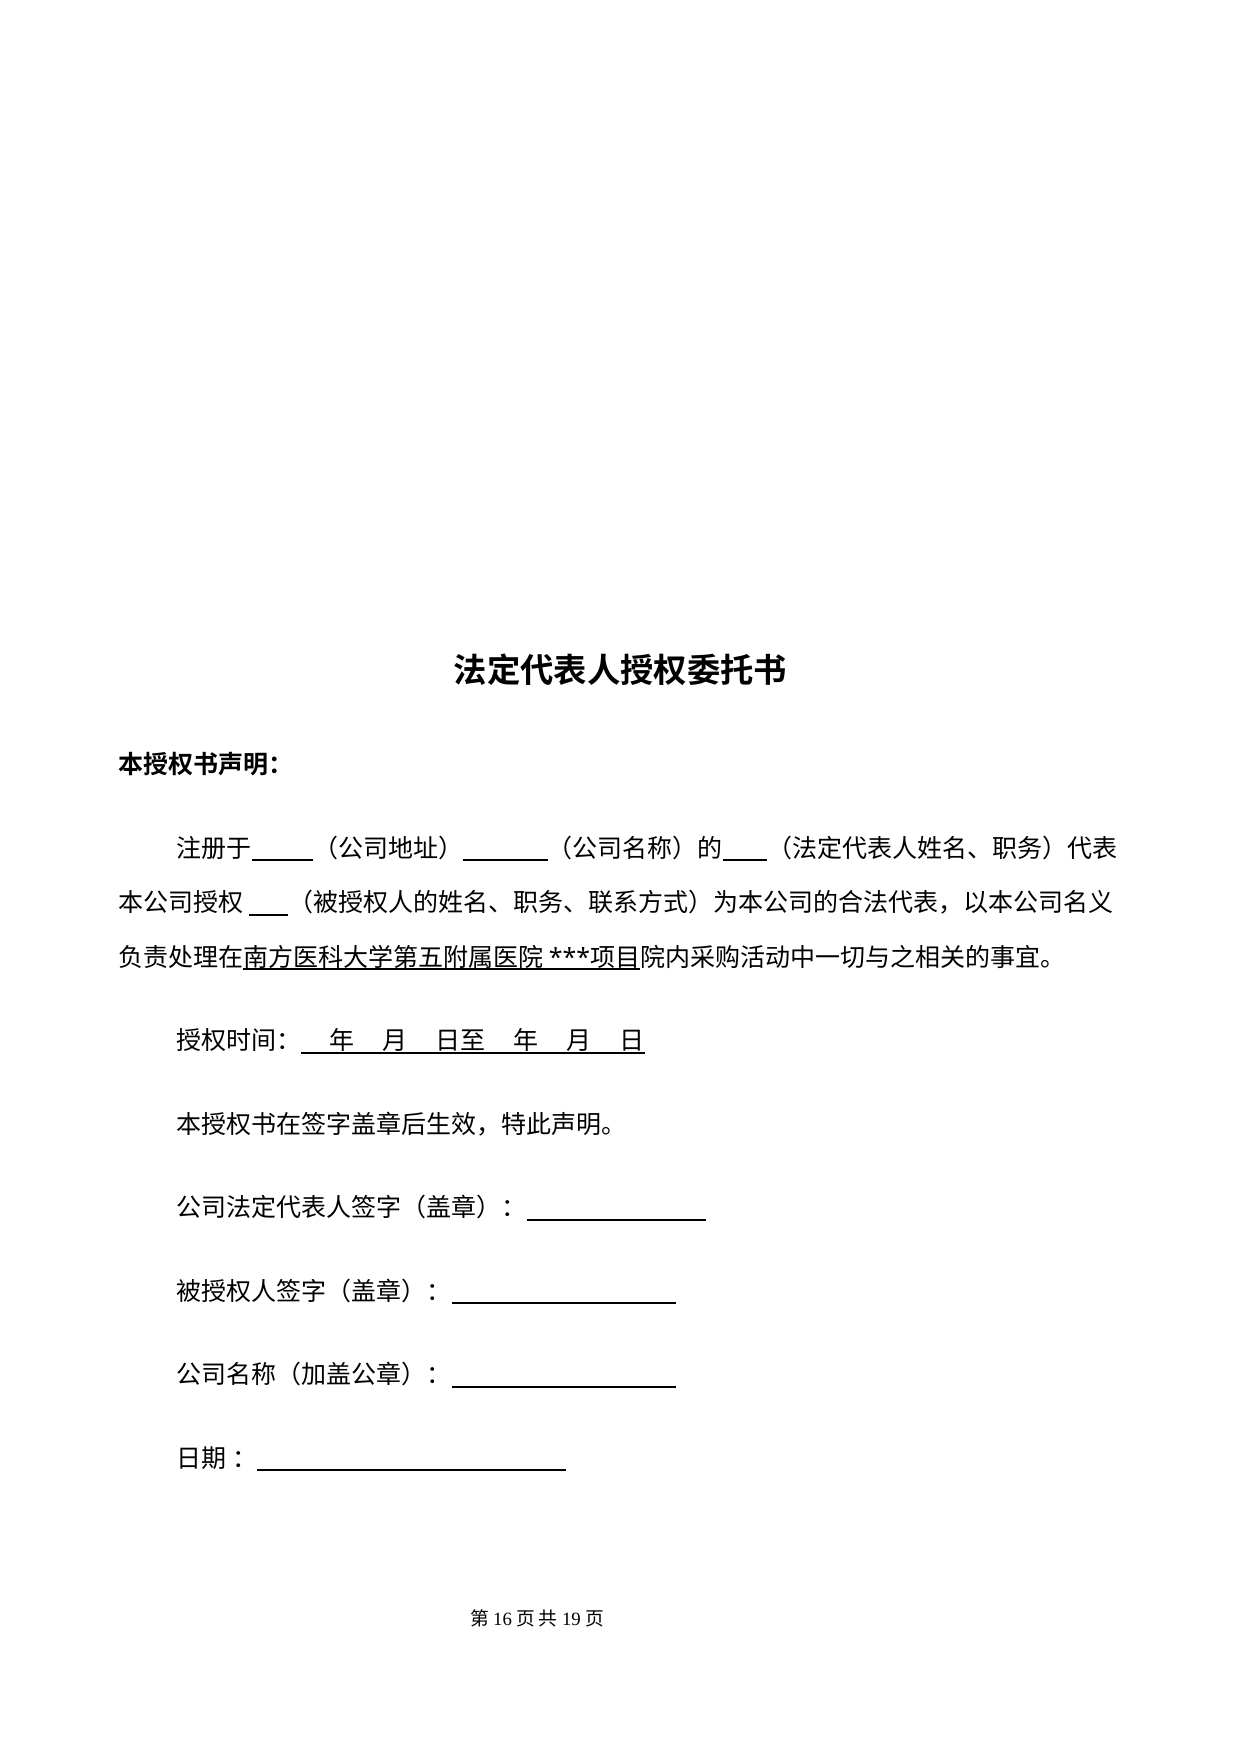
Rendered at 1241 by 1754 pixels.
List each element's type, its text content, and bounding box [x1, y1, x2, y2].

text 授权时间： 年 月 日至 年 月 日 [118, 1021, 1122, 1057]
text 本授权书声明： [118, 745, 1122, 781]
text 公司名称（加盖公章）： [118, 1355, 1122, 1391]
text 日期 ： [118, 1438, 1122, 1475]
text 法定代表人授权委托书 [118, 643, 1122, 692]
text 被授权人签字（盖章）： [118, 1271, 1122, 1308]
text 本授权书在签字盖章后生效，特此声明。 [118, 1104, 1122, 1141]
text 公司法定代表人签字（盖章）： [118, 1188, 1122, 1224]
text 注册于 （公司地址） （公司名称）的 （法定代表人姓名、职务）代表本公司授权 （被授权人的姓名、职务、联系方式）为本公司的合法代表，以本公司名义负责处理在南方医科大学第五附属医院 ***项目院内采购活动中一切与之相关的事宜。 [118, 828, 1122, 973]
